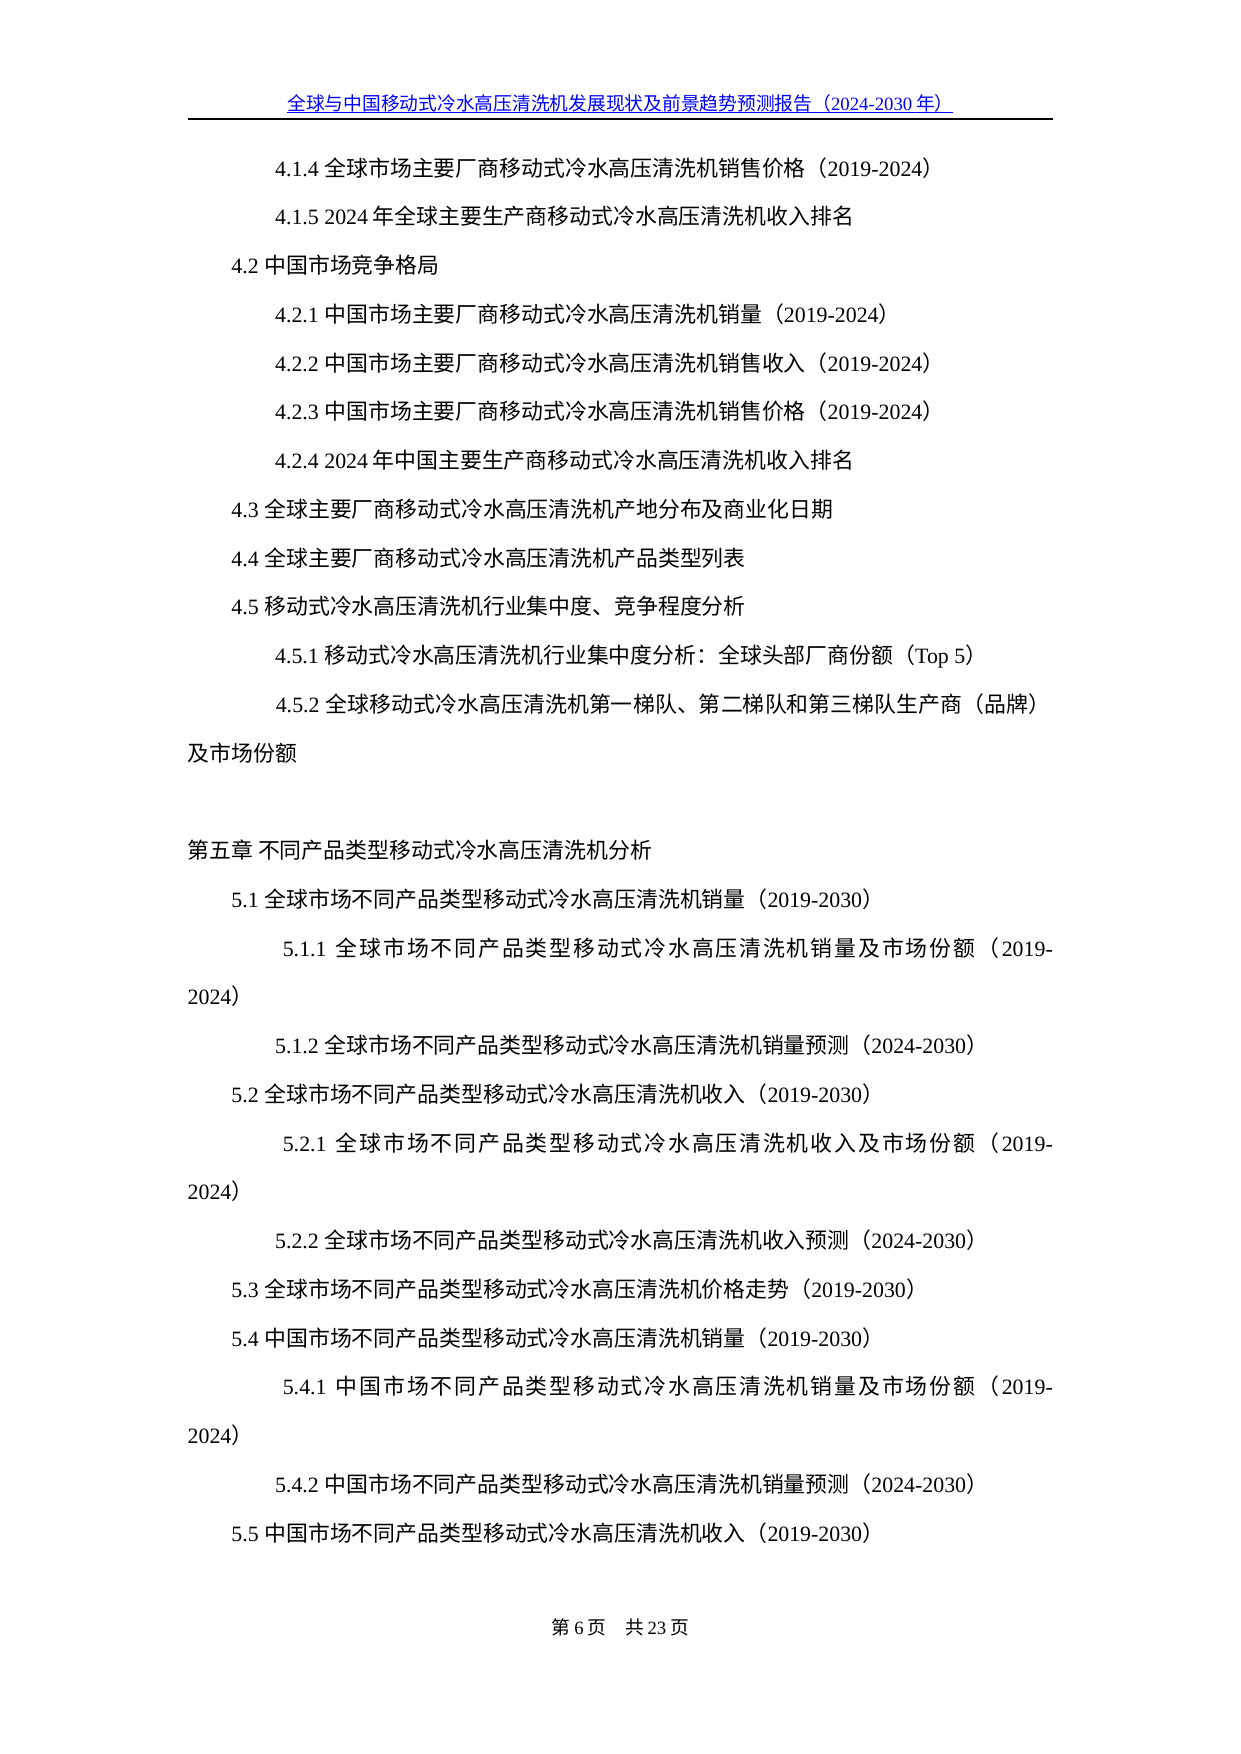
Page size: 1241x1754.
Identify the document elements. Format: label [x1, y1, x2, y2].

text [187, 150, 1053, 1548]
